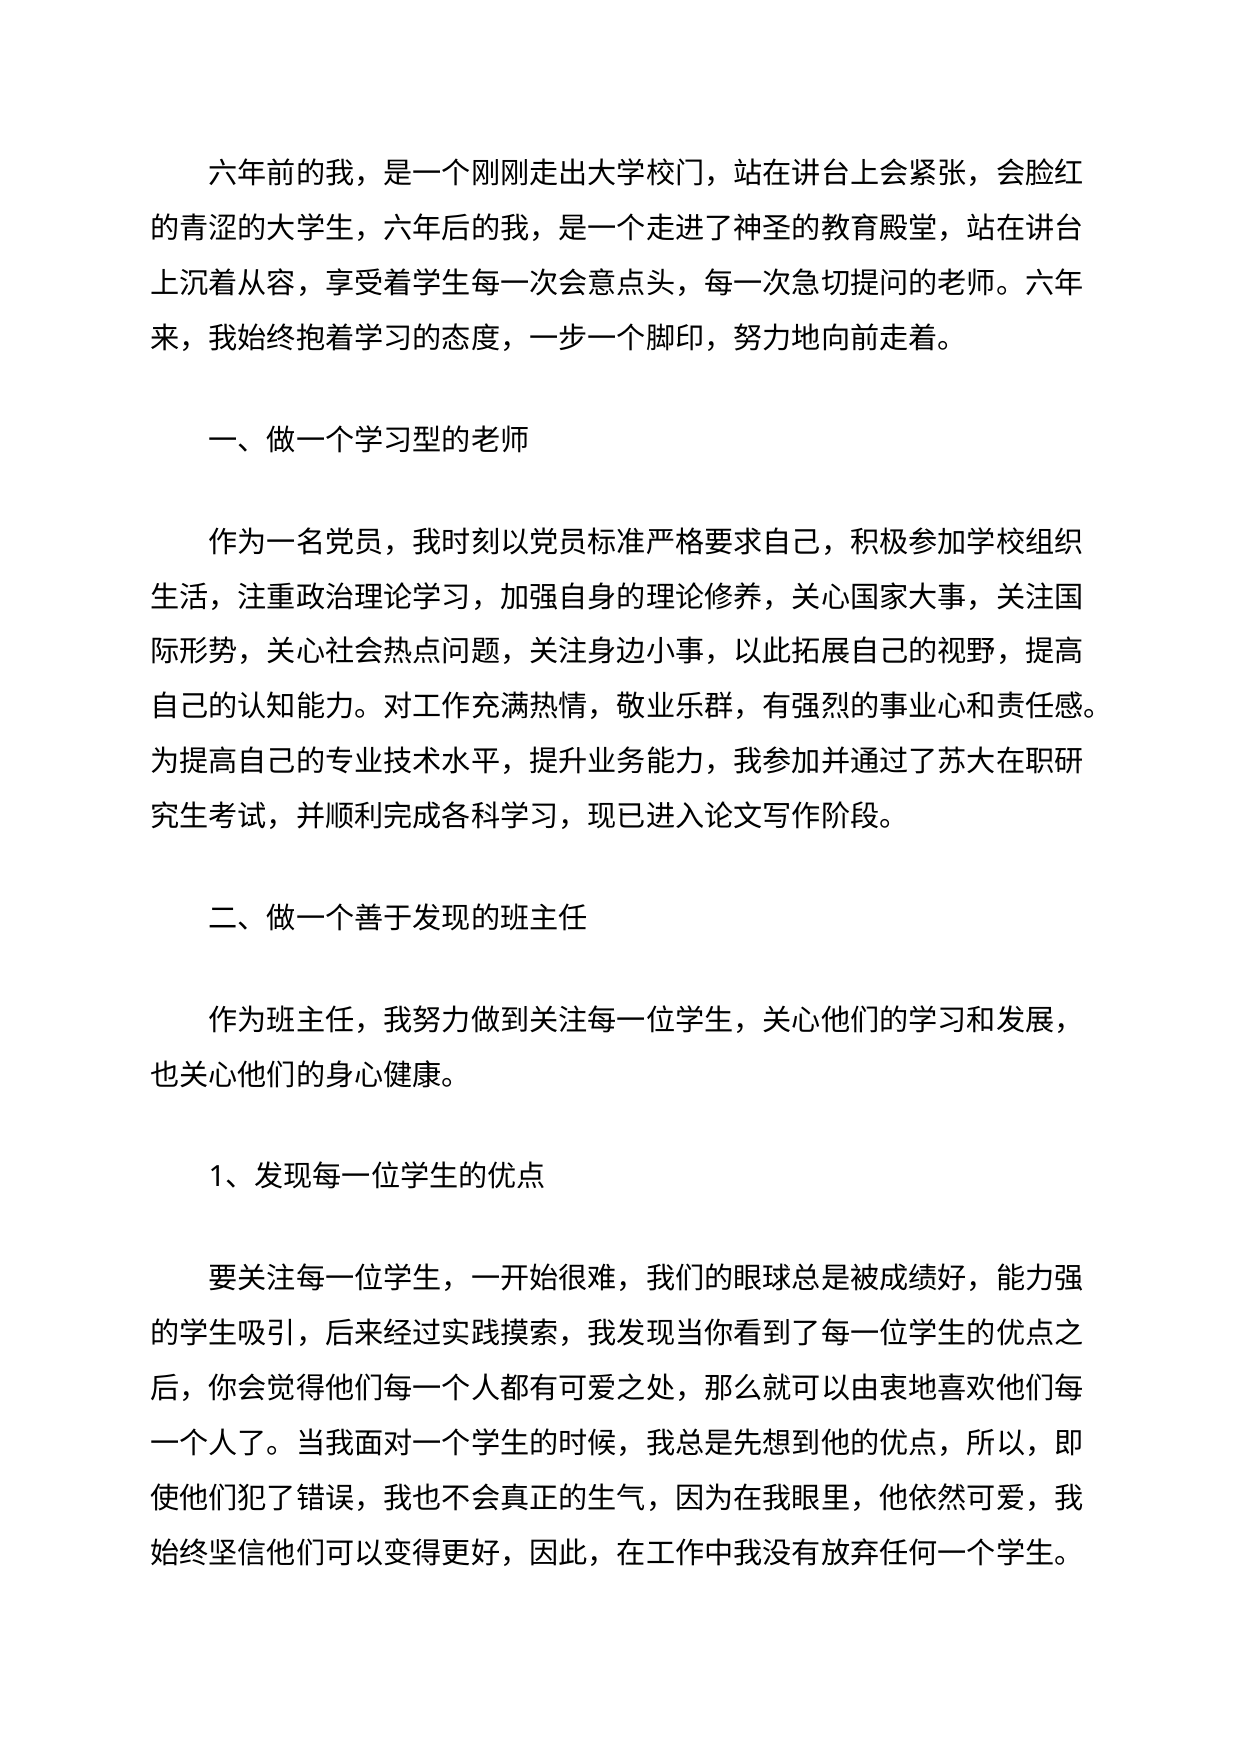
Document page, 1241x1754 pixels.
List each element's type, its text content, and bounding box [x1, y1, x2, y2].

text 一、做一个学习型的老师 [150, 416, 1090, 459]
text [150, 1255, 1090, 1572]
text 作为班主任，我努力做到关注每一位学生，关心他们的学习和发展，也关心他们的身心健康。 [150, 996, 1090, 1093]
text 六年前的我，是一个刚刚走出大学校门，站在讲台上会紧张，会脸红的青涩的大学生，六年后的我，是一个走进了神圣的教育殿堂，站在讲台上沉着从容，享受着学生每一次会意点头，每一次急切提问的老师。六年来，我始终抱着学习的态度，一步一个脚印，努力地向前走着。 [150, 150, 1090, 357]
text 1、发现每一位学生的优点 [150, 1153, 1090, 1195]
text 二、做一个善于发现的班主任 [150, 894, 1090, 937]
text 作为一名党员，我时刻以党员标准严格要求自己，积极参加学校组织生活，注重政治理论学习，加强自身的理论修养，关心国家大事，关注国际形势，关心社会热点问题，关注身边小事，以此拓展自己的视野，提高自己的认知能力。对工作充满热情，敬业乐群，有强烈的事业心和责任感。为提高自己的专业技术水平，提升业务能力，我参加并通过了苏大在职研究生考试，并顺利完成各科学习，现已进入论文写作阶段。 [150, 518, 1090, 835]
